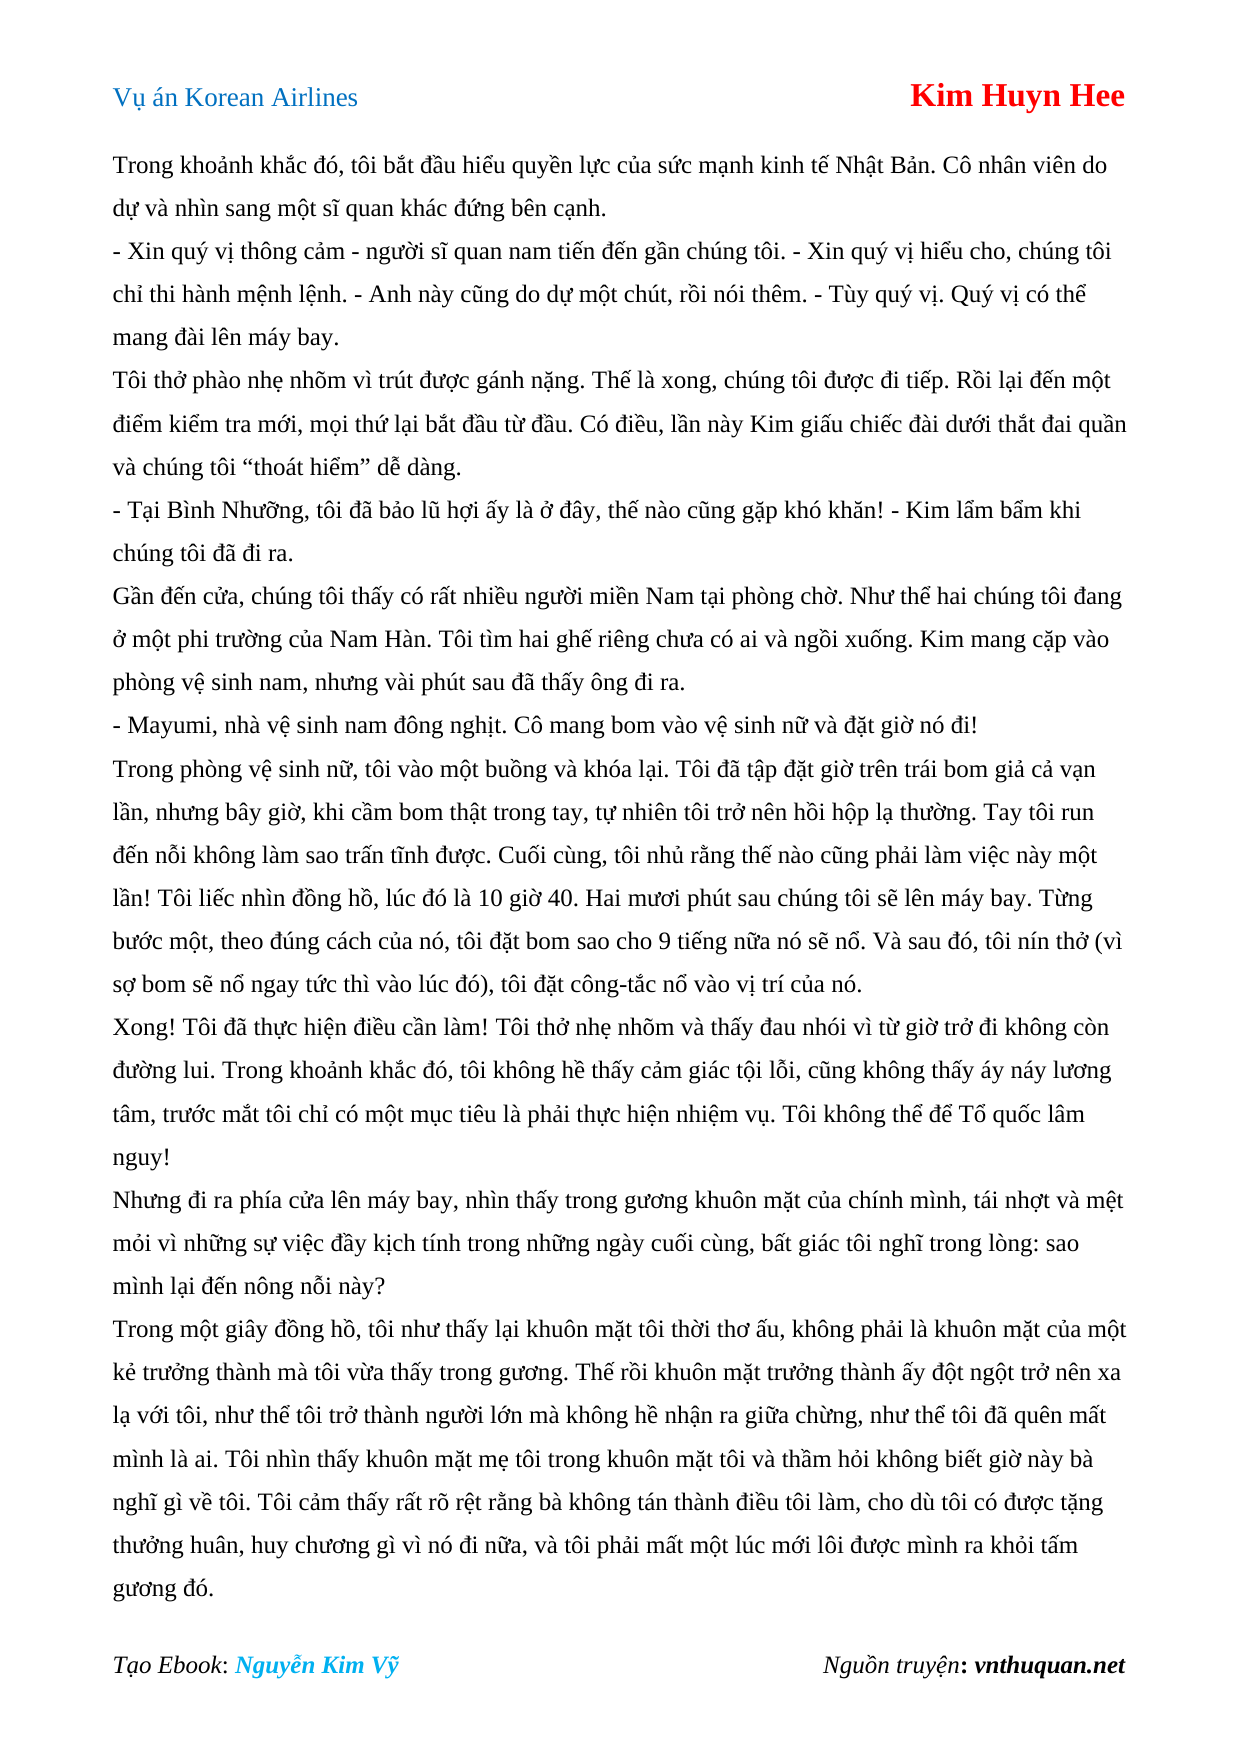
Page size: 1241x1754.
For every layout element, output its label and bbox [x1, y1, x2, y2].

text [112, 150, 1128, 1602]
